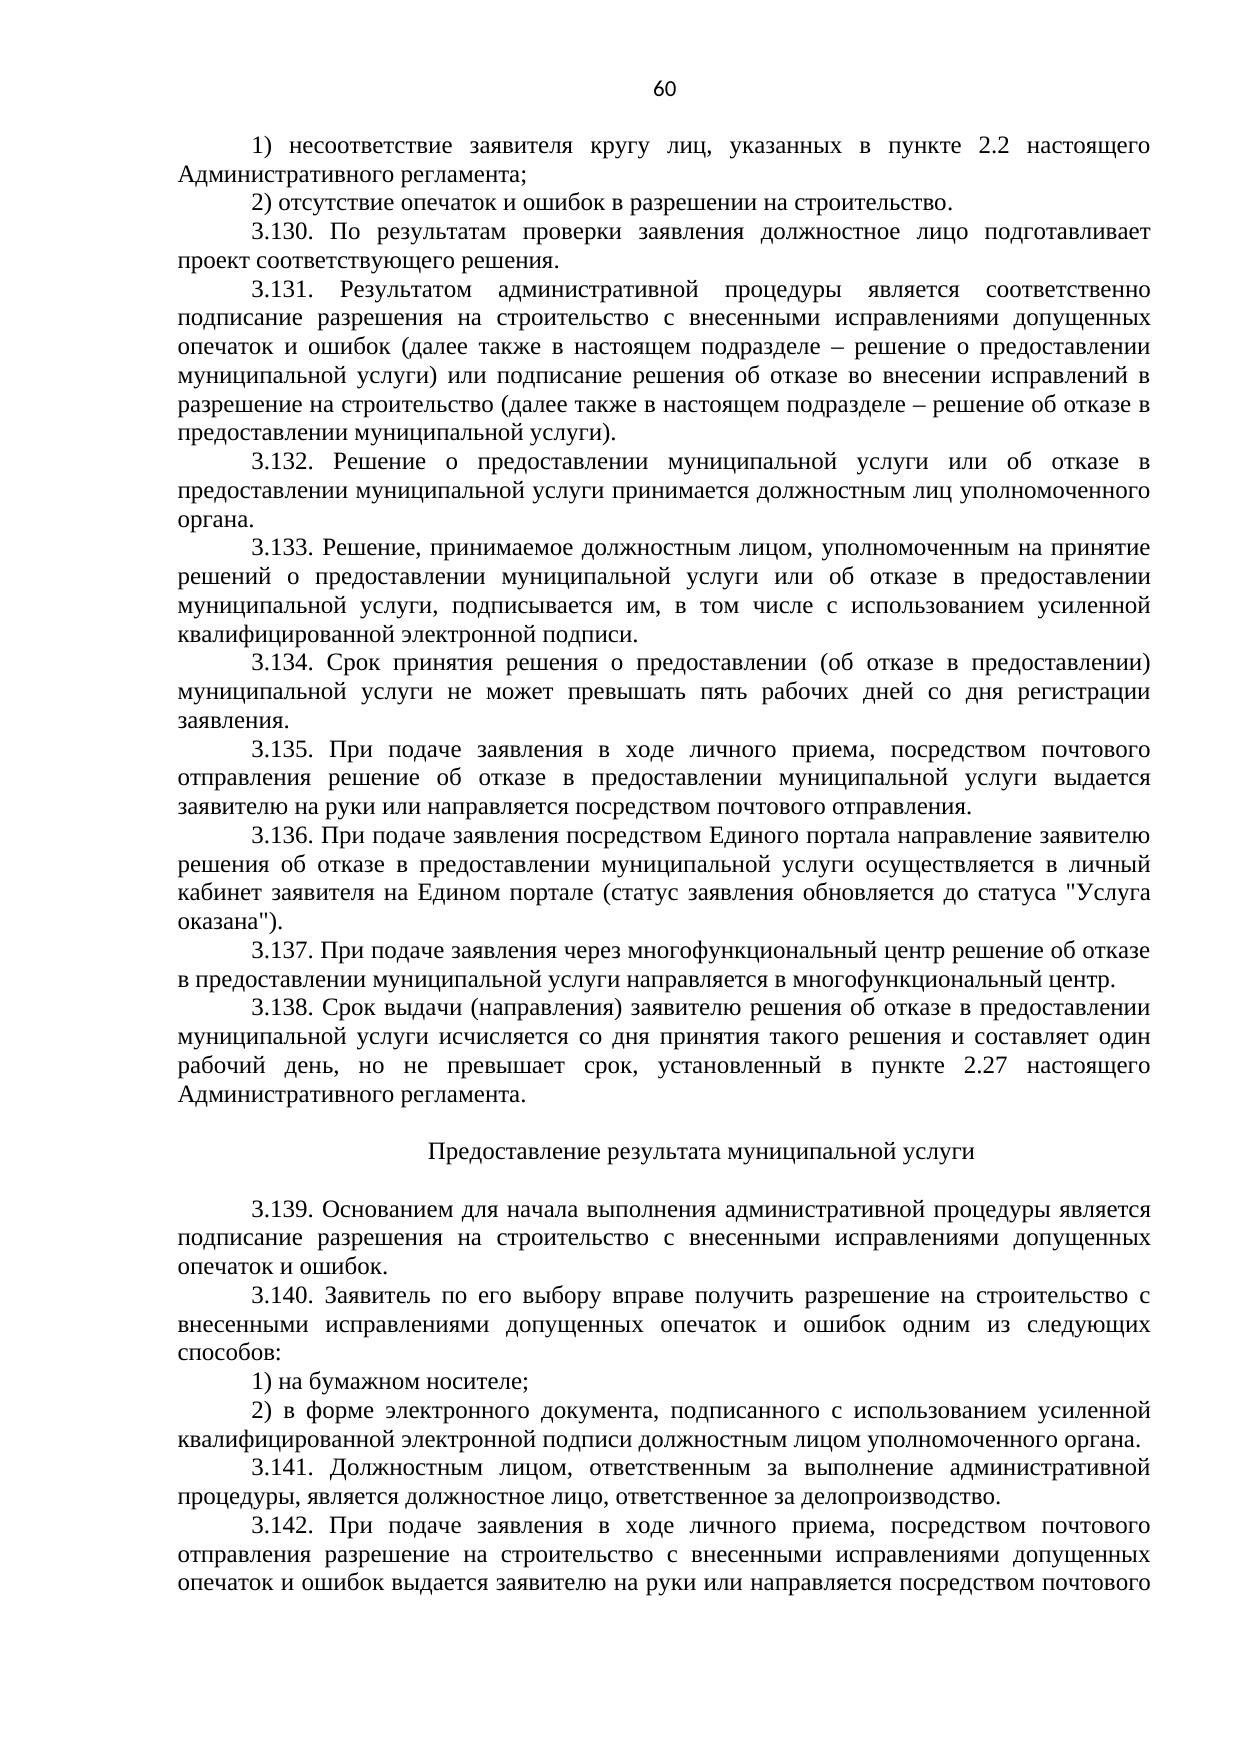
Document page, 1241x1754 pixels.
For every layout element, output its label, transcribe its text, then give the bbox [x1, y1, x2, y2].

text 3.137. При подаче заявления через многофункциональный центр решение об отказе в предоставлении муниципальной услуги направляется в многофункциональный центр. [177, 935, 1152, 992]
text 3.140. Заявитель по его выбору вправе получить разрешение на строительство с внесенными исправлениями допущенных опечаток и ошибок одним из следующих способов: [177, 1280, 1152, 1366]
text Предоставление результата муниципальной услуги [177, 1136, 1152, 1165]
text 3.139. Основанием для начала выполнения административной процедуры является подписание разрешения на строительство с внесенными исправлениями допущенных опечаток и ошибок. [177, 1194, 1152, 1280]
text 3.138. Срок выдачи (направления) заявителю решения об отказе в предоставлении муниципальной услуги исчисляется со дня принятия такого решения и составляет один рабочий день, но не превышает срок, установленный в пункте 2.27 настоящего Административного регламента. [177, 992, 1152, 1107]
text 3.130. По результатам проверки заявления должностное лицо подготавливает проект соответствующего решения. [177, 216, 1152, 274]
text 3.133. Решение, принимаемое должностным лицом, уполномоченным на принятие решений о предоставлении муниципальной услуги или об отказе в предоставлении муниципальной услуги, подписывается им, в том числе с использованием усиленной квалифицированной электронной подписи. [177, 532, 1152, 647]
text 3.134. Срок принятия решения о предоставлении (об отказе в предоставлении) муниципальной услуги не может превышать пять рабочих дней со дня регистрации заявления. [177, 647, 1152, 734]
text 2) в форме электронного документа, подписанного с использованием усиленной квалифицированной электронной подписи должностным лицом уполномоченного органа. [177, 1395, 1152, 1452]
text 1) на бумажном носителе; [177, 1366, 1152, 1395]
text 1) несоответствие заявителя кругу лиц, указанных в пункте 2.2 настоящего Административного регламента; [177, 130, 1152, 187]
text 3.132. Решение о предоставлении муниципальной услуги или об отказе в предоставлении муниципальной услуги принимается должностным лиц уполномоченного органа. [177, 446, 1152, 532]
text 3.136. При подаче заявления посредством Единого портала направление заявителю решения об отказе в предоставлении муниципальной услуги осуществляется в личный кабинет заявителя на Едином портале (статус заявления обновляется до статуса "Услуга оказана"). [177, 820, 1152, 935]
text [177, 1510, 1152, 1596]
text 3.141. Должностным лицом, ответственным за выполнение административной процедуры, является должностное лицо, ответственное за делопроизводство. [177, 1452, 1152, 1510]
text 3.131. Результатом административной процедуры является соответственно подписание разрешения на строительство с внесенными исправлениями допущенных опечаток и ошибок (далее также в настоящем подразделе – решение о предоставлении муниципальной услуги) или подписание решения об отказе во внесении исправлений в разрешение на строительство (далее также в настоящем подразделе – решение об отказе в предоставлении муниципальной услуги). [177, 274, 1152, 446]
text 3.135. При подаче заявления в ходе личного приема, посредством почтового отправления решение об отказе в предоставлении муниципальной услуги выдается заявителю на руки или направляется посредством почтового отправления. [177, 734, 1152, 820]
text 2) отсутствие опечаток и ошибок в разрешении на строительство. [177, 187, 1152, 216]
